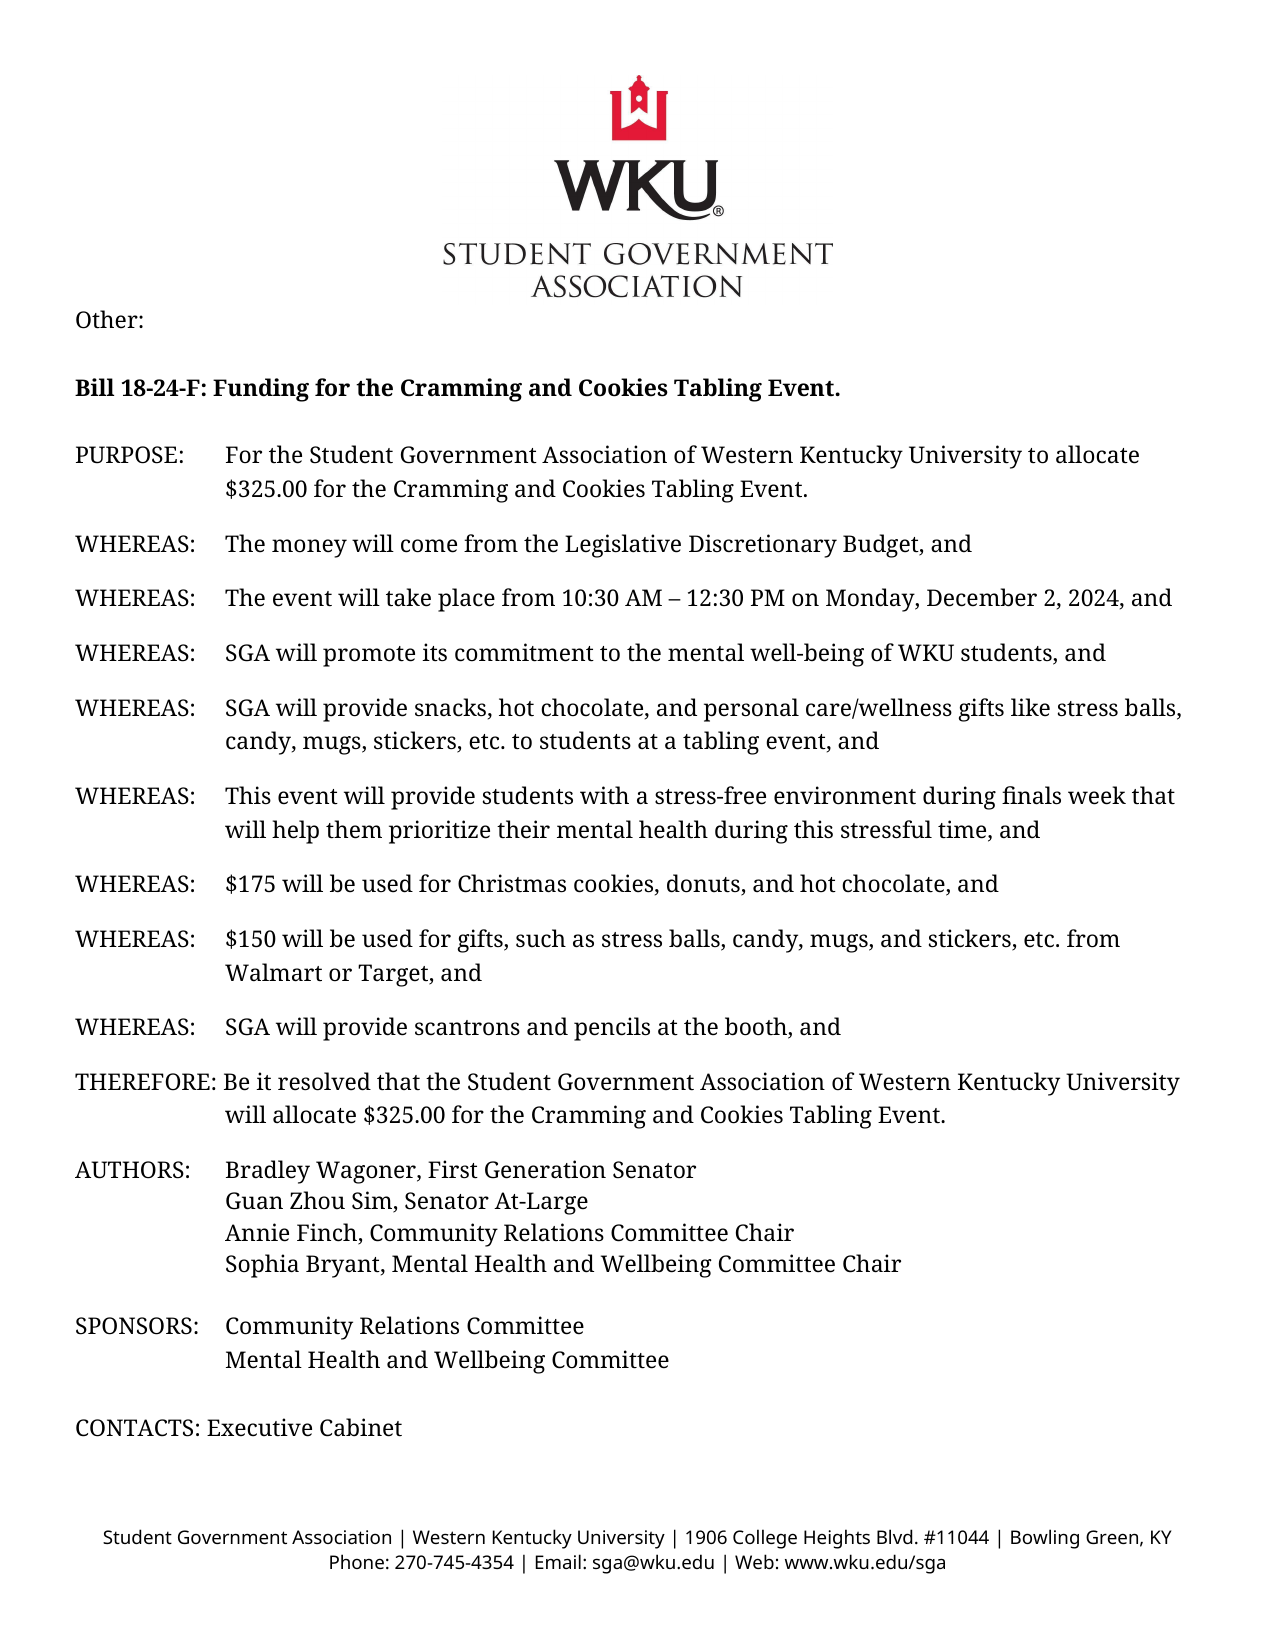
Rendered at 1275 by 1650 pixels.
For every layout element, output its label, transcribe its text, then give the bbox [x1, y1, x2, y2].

text Sophia Bryant, Mental Health and Wellbeing Committee Chair [225, 1248, 1200, 1279]
text THEREFORE: Be it resolved that the Student Government Association of Western Kentucky University will allocate $325.00 for the Cramming and Cookies Tabling Event. [75, 1066, 1200, 1131]
text WHEREAS: SGA will provide snacks, hot chocolate, and personal care/wellness gifts like stress balls, candy, mugs, stickers, etc. to students at a tabling event, and [75, 692, 1200, 757]
text Other: [75, 304, 1200, 336]
text Mental Health and Wellbeing Committee [225, 1344, 1200, 1375]
text CONTACTS: Executive Cabinet [75, 1412, 1200, 1443]
text Annie Finch, Community Relations Committee Chair [225, 1217, 1200, 1248]
text Bill 18-24-F: Funding for the Cramming and Cookies Tabling Event. [75, 372, 1200, 403]
text WHEREAS: SGA will provide scantrons and pencils at the booth, and [75, 1011, 1200, 1042]
text SPONSORS: Community Relations Committee [75, 1310, 1200, 1342]
text Guan Zhou Sim, Senator At-Large [225, 1185, 1200, 1217]
text WHEREAS: SGA will promote its commitment to the mental well-being of WKU students, and [75, 637, 1200, 668]
picture [441, 75, 834, 305]
text WHEREAS: This event will provide students with a stress-free environment during finals week that will help them prioritize their mental health during this stressful time, and [75, 780, 1200, 845]
text WHEREAS: The money will come from the Legislative Discretionary Budget, and [75, 528, 1200, 559]
text WHEREAS: $175 will be used for Christmas cookies, donuts, and hot chocolate, and [75, 868, 1200, 899]
text AUTHORS: Bradley Wagoner, First Generation Senator [75, 1154, 1200, 1185]
text WHEREAS: The event will take place from 10:30 AM – 12:30 PM on Monday, December 2, 2024, and [75, 582, 1200, 614]
text PURPOSE: For the Student Government Association of Western Kentucky University to allocate $325.00 for the Cramming and Cookies Tabling Event. [75, 439, 1200, 504]
text WHEREAS: $150 will be used for gifts, such as stress balls, candy, mugs, and stickers, etc. from Walmart or Target, and [75, 923, 1200, 988]
